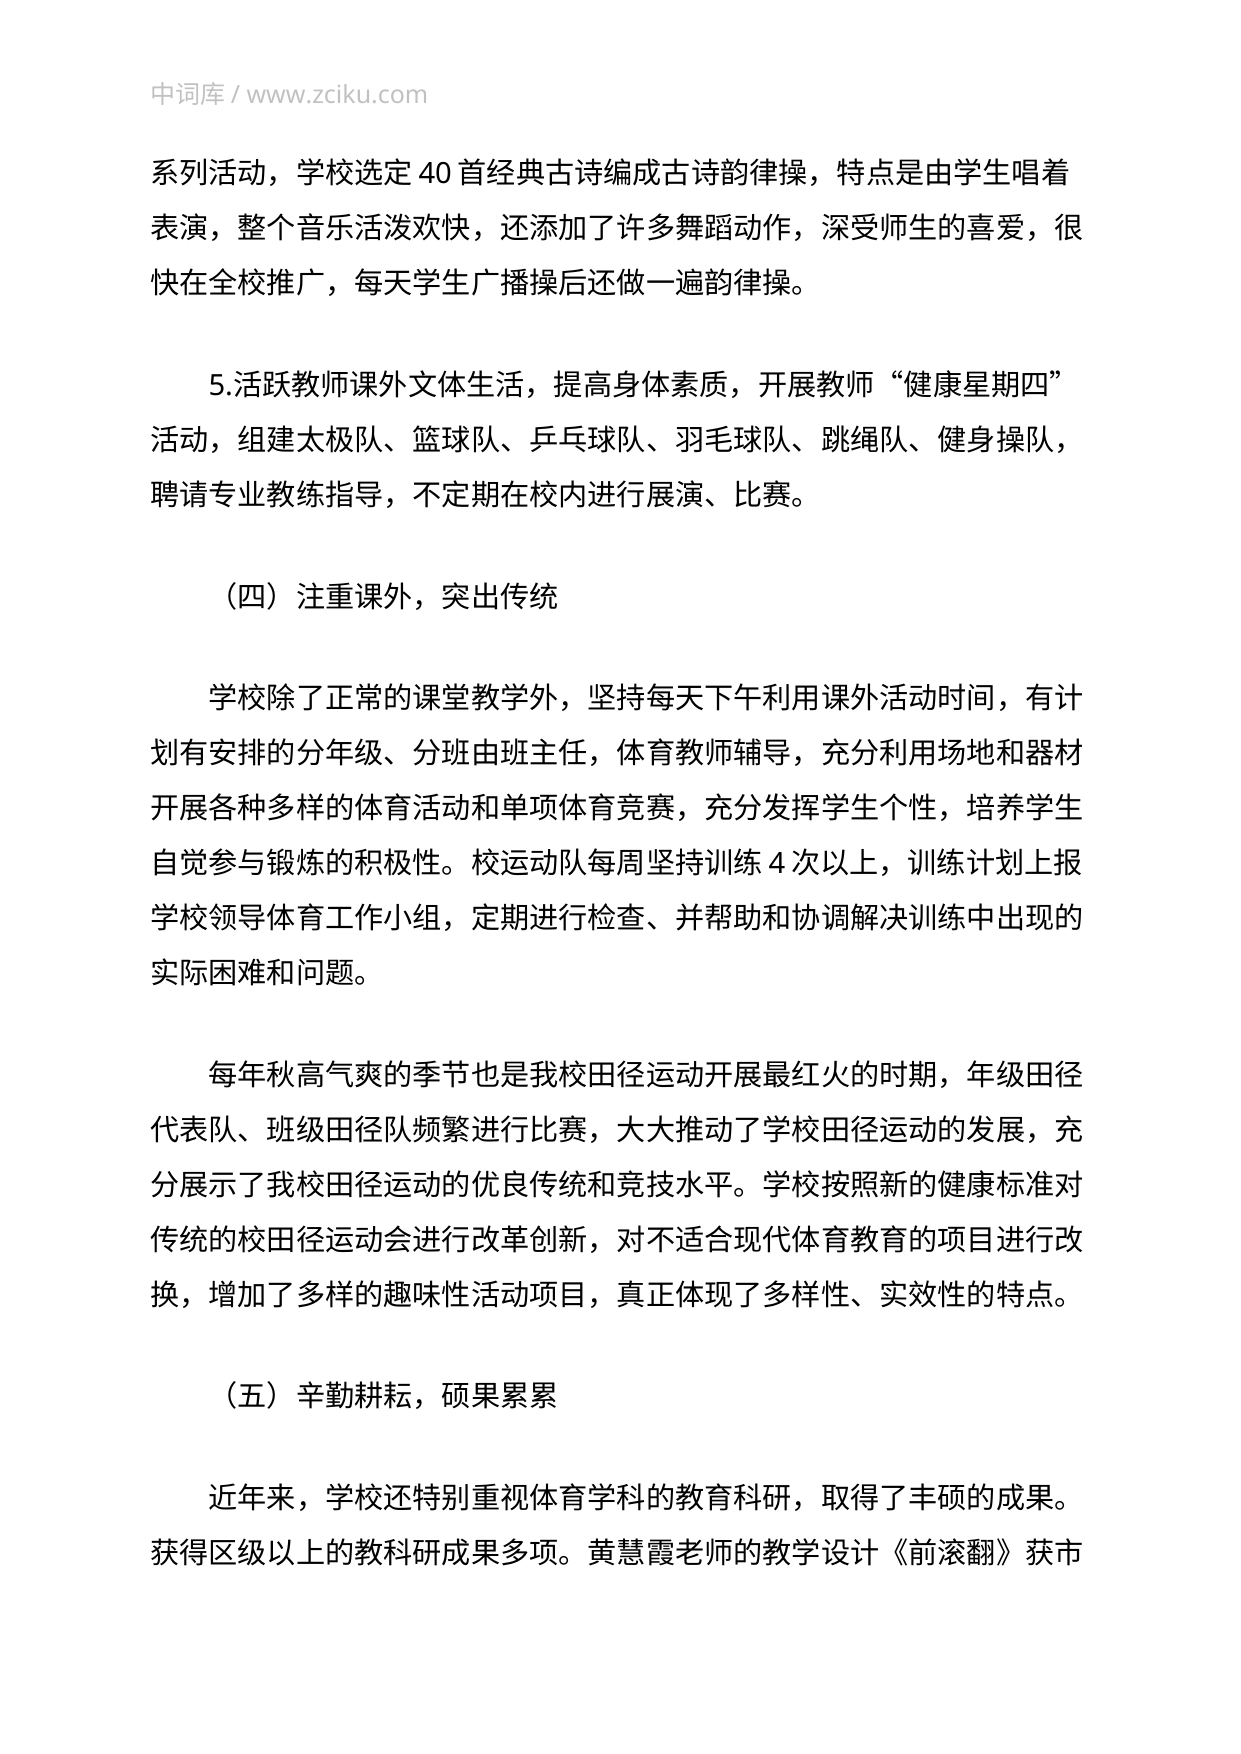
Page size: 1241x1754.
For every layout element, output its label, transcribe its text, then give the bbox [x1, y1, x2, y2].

text （四）注重课外，突出传统 [150, 573, 1090, 616]
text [150, 150, 1090, 302]
text 学校除了正常的课堂教学外，坚持每天下午利用课外活动时间，有计划有安排的分年级、分班由班主任，体育教师辅导，充分利用场地和器材开展各种多样的体育活动和单项体育竞赛，充分发挥学生个性，培养学生自觉参与锻炼的积极性。校运动队每周坚持训练4次以上，训练计划上报学校领导体育工作小组，定期进行检查、并帮助和协调解决训练中出现的实际困难和问题。 [150, 675, 1090, 992]
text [150, 1474, 1090, 1572]
text 5.活跃教师课外文体生活，提高身体素质，开展教师“健康星期四”活动，组建太极队、篮球队、乒乓球队、羽毛球队、跳绳队、健身操队，聘请专业教练指导，不定期在校内进行展演、比赛。 [150, 362, 1090, 514]
text 每年秋高气爽的季节也是我校田径运动开展最红火的时期，年级田径代表队、班级田径队频繁进行比赛，大大推动了学校田径运动的发展，充分展示了我校田径运动的优良传统和竞技水平。学校按照新的健康标准对传统的校田径运动会进行改革创新，对不适合现代体育教育的项目进行改换，增加了多样的趣味性活动项目，真正体现了多样性、实效性的特点。 [150, 1051, 1090, 1313]
text （五）辛勤耕耘，硕果累累 [150, 1373, 1090, 1415]
